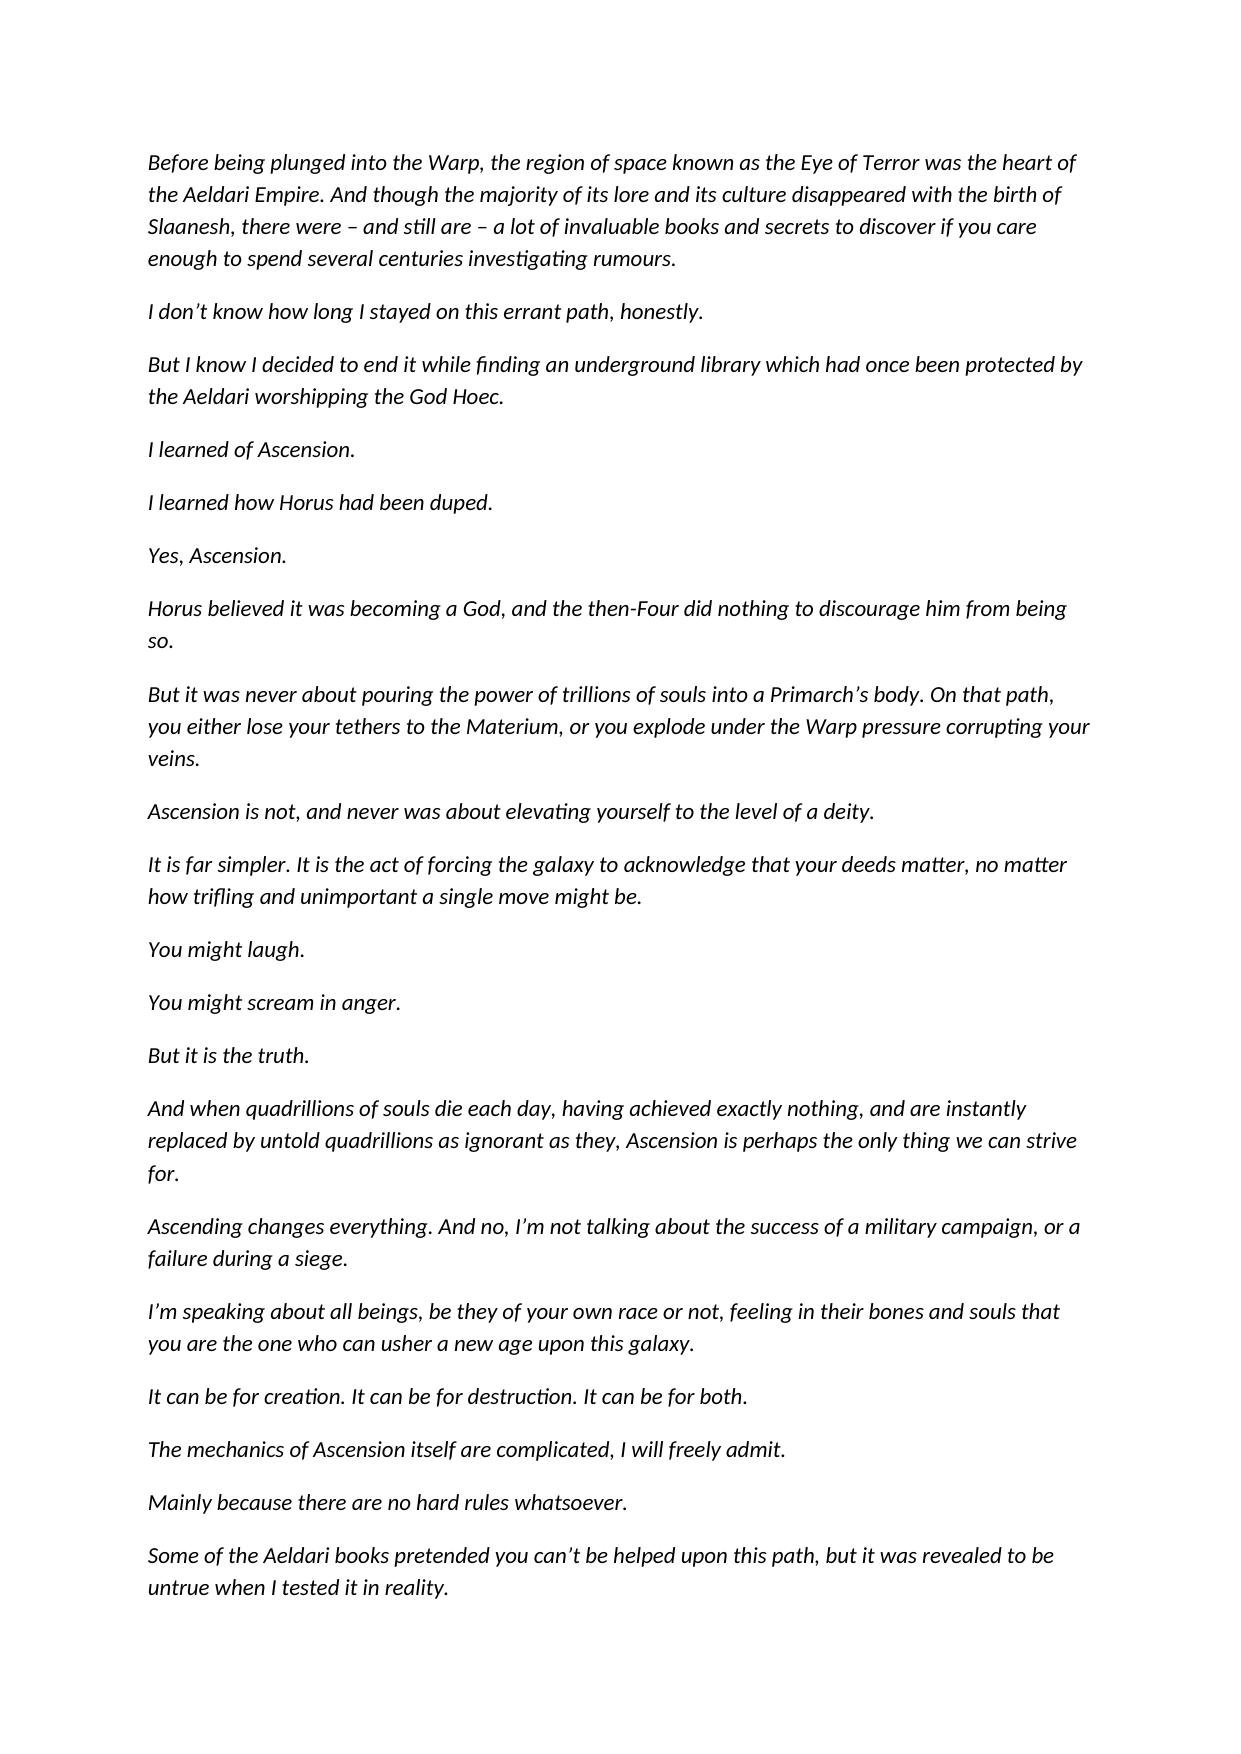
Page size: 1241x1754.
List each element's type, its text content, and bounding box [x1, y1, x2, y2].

text But it is the truth. [148, 1041, 1093, 1069]
text Before being plunged into the Warp, the region of space known as the Eye of Terror was the heart of the Aeldari Empire. And though the majority of its lore and its culture disappeared with the birth of Slaanesh, there were – and still are – a lot of invaluable books and secrets to discover if you care enough to spend several centuries investigating rumours. [148, 148, 1093, 272]
text I learned how Horus had been duped. [148, 488, 1093, 516]
text But I know I decided to end it while finding an underground library which had once been protected by the Aeldari worshipping the God Hoec. [148, 350, 1093, 410]
text I don’t know how long I stayed on this errant path, honestly. [148, 297, 1093, 325]
text It can be for creation. It can be for destruction. It can be for both. [148, 1382, 1093, 1410]
text Mainly because there are no hard rules whatsoever. [148, 1488, 1093, 1516]
text You might laugh. [148, 935, 1093, 963]
text Horus believed it was becoming a God, and the then-Four did nothing to discourage him from being so. [148, 594, 1093, 655]
text Ascension is not, and never was about elevating yourself to the level of a deity. [148, 797, 1093, 825]
text The mechanics of Ascension itself are complicated, I will freely admit. [148, 1435, 1093, 1463]
text You might scream in anger. [148, 988, 1093, 1016]
text I learned of Ascension. [148, 435, 1093, 463]
text It is far simpler. It is the act of forcing the galaxy to acknowledge that your deeds matter, no matter how trifling and unimportant a single move might be. [148, 850, 1093, 910]
text Some of the Aeldari books pretended you can’t be helped upon this path, but it was revealed to be untrue when I tested it in reality. [148, 1541, 1093, 1601]
text Yes, Ascension. [148, 541, 1093, 569]
text Ascending changes everything. And no, I’m not talking about the success of a military campaign, or a failure during a siege. [148, 1212, 1093, 1272]
text But it was never about pouring the power of trillions of souls into a Primarch’s body. On that path, you either lose your tethers to the Materium, or you explode under the Warp pressure corrupting your veins. [148, 680, 1093, 772]
text I’m speaking about all beings, be they of your own race or not, feeling in their bones and souls that you are the one who can usher a new age upon this galaxy. [148, 1297, 1093, 1357]
text And when quadrillions of souls die each day, having achieved exactly nothing, and are instantly replaced by untold quadrillions as ignorant as they, Ascension is perhaps the only thing we can strive for. [148, 1094, 1093, 1187]
